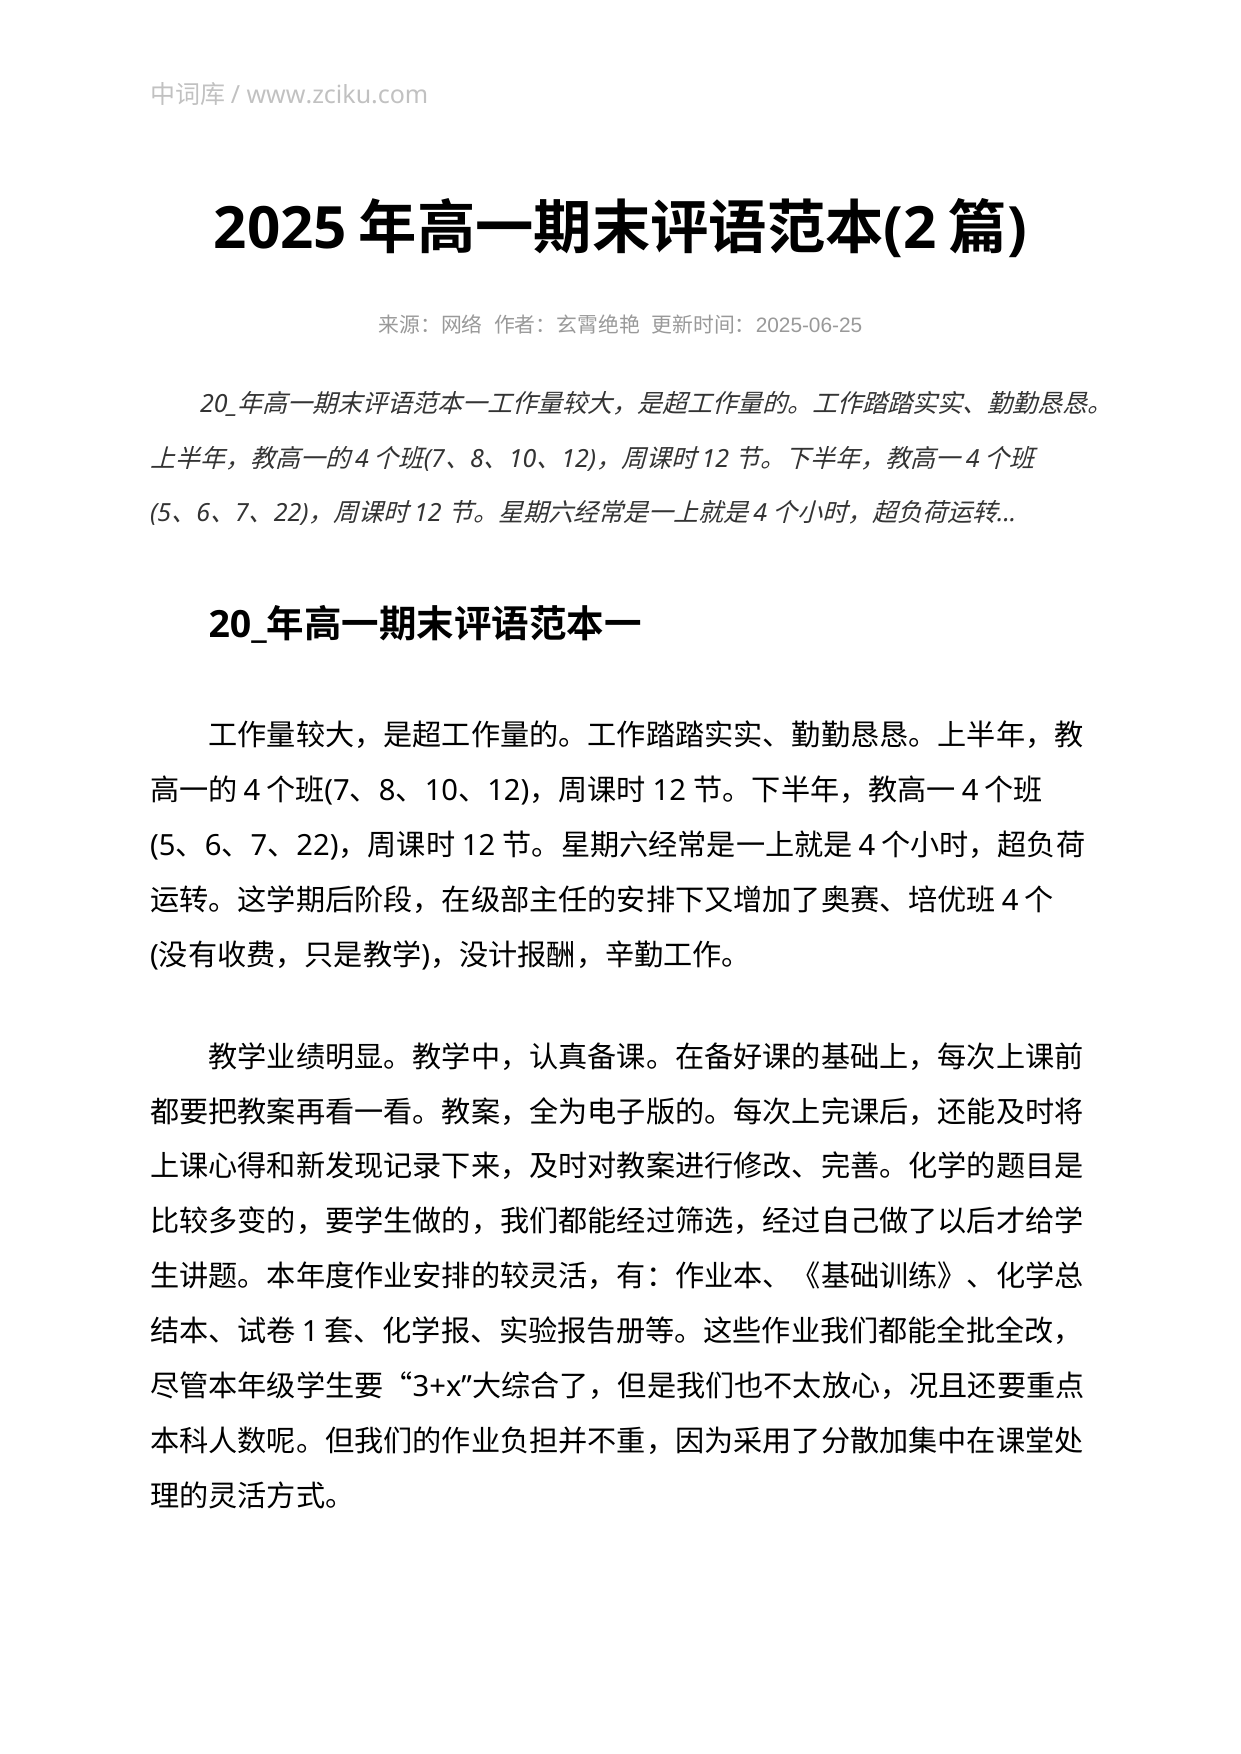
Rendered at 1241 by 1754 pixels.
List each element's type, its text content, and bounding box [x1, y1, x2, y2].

text 工作量较大，是超工作量的。工作踏踏实实、勤勤恳恳。上半年，教高一的4个班(7、8、10、12)，周课时 12 节。下半年，教高一4个班(5、6、7、22)，周课时 12 节。星期六经常是一上就是4个小时，超负荷运转。这学期后阶段，在级部主任的安排下又增加了奥赛、培优班4个(没有收费，只是教学)，没计报酬，辛勤工作。 [150, 711, 1090, 974]
subtitle 2025年高一期末评语范本(2篇) [150, 181, 1090, 266]
text 20_年高一期末评语范本一 [150, 594, 1090, 648]
text 教学业绩明显。教学中，认真备课。在备好课的基础上，每次上课前都要把教案再看一看。教案，全为电子版的。每次上完课后，还能及时将上课心得和新发现记录下来，及时对教案进行修改、完善。化学的题目是比较多变的，要学生做的，我们都能经过筛选，经过自己做了以后才给学生讲题。本年度作业安排的较灵活，有：作业本、《基础训练》、化学总结本、试卷1套、化学报、实验报告册等。这些作业我们都能全批全改，尽管本年级学生要“3+x”大综合了，但是我们也不太放心，况且还要重点本科人数呢。但我们的作业负担并不重，因为采用了分散加集中在课堂处理的灵活方式。 [150, 1033, 1090, 1515]
text 20_年高一期末评语范本一工作量较大，是超工作量的。工作踏踏实实、勤勤恳恳。上半年，教高一的4个班(7、8、10、12)，周课时 12 节。下半年，教高一4个班(5、6、7、22)，周课时 12 节。星期六经常是一上就是4个小时，超负荷运转... [150, 384, 1090, 529]
text 来源：网络 作者：玄霄绝艳 更新时间：2025-06-25 [150, 313, 1090, 337]
